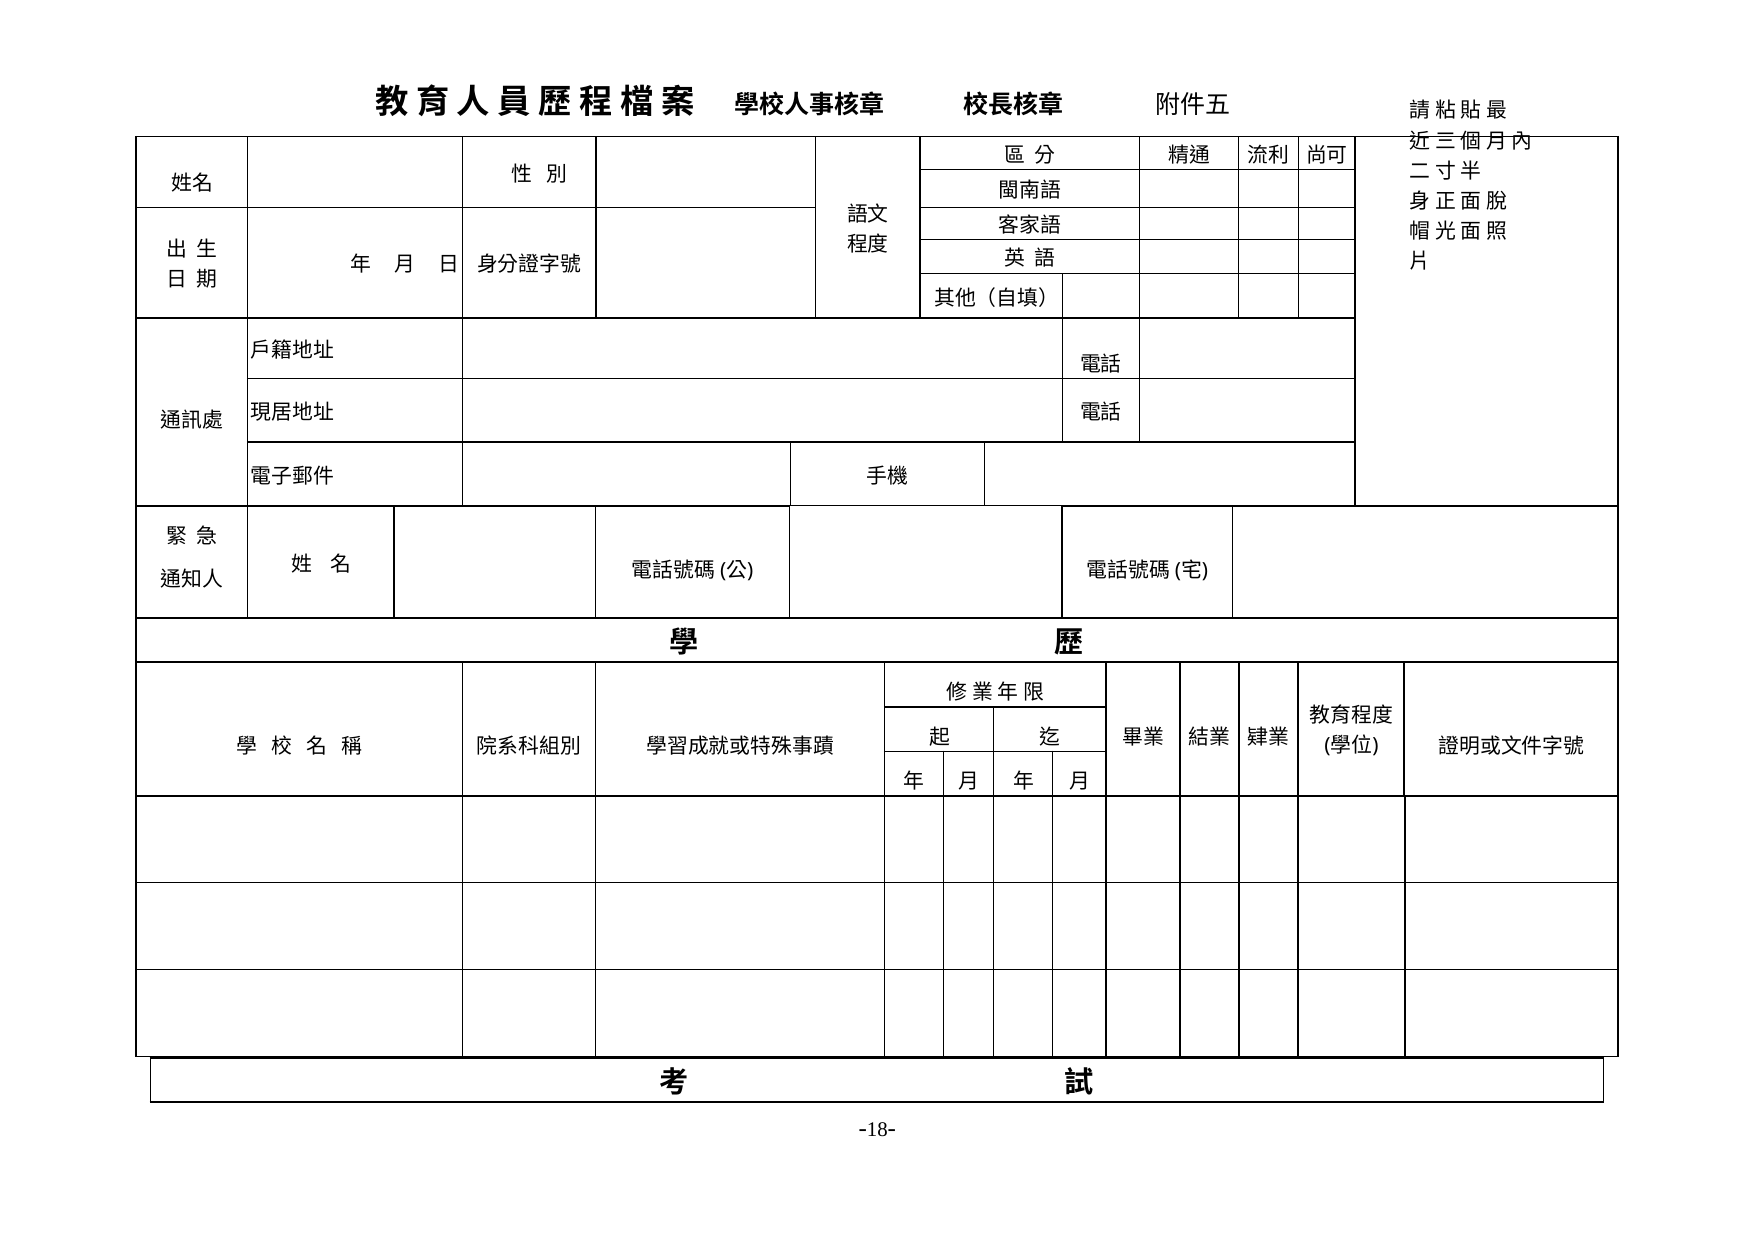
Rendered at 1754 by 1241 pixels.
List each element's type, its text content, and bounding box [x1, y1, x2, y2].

table_cell 結業 [1181, 663, 1238, 795]
table_cell [885, 883, 943, 969]
table_cell [944, 797, 993, 882]
table_cell [1140, 240, 1238, 273]
table_cell [1107, 970, 1179, 1056]
table_cell [1053, 883, 1105, 969]
table_cell 月 [1053, 752, 1105, 795]
table_cell 肄業 [1240, 663, 1297, 795]
table_cell [463, 443, 790, 505]
table_cell [1053, 970, 1105, 1056]
table_cell 電話號碼 (公) [596, 507, 789, 617]
table_cell [944, 883, 993, 969]
table_cell 現居地址 [248, 379, 462, 441]
table_cell 手機 [791, 443, 984, 505]
table_cell [994, 797, 1052, 882]
table_cell 學 校 名 稱 [137, 663, 462, 795]
table_cell [463, 883, 595, 969]
table_cell [1063, 274, 1139, 317]
table_cell [1299, 274, 1354, 317]
table_cell [994, 970, 1052, 1056]
table_cell [885, 970, 943, 1056]
table_cell 電話 [1063, 379, 1139, 441]
table_header 姓名 [137, 137, 247, 207]
table_cell [1140, 379, 1354, 441]
table_header 性 別 [463, 137, 595, 207]
table_cell [137, 970, 462, 1056]
table_cell 教育程度(學位) [1299, 663, 1403, 795]
table_cell [1406, 970, 1617, 1056]
table_header 考 試 [151, 1059, 1603, 1101]
table_cell 電話 [1063, 319, 1139, 377]
table_cell [1053, 797, 1105, 882]
table_cell 年 [885, 752, 943, 795]
table_cell [1240, 970, 1297, 1056]
table_cell [1107, 883, 1179, 969]
table_cell [1240, 797, 1297, 882]
table_cell 修 業 年 限 [885, 663, 1105, 706]
table_cell [1239, 170, 1298, 207]
table_cell 學 歷 [137, 619, 1617, 661]
table_cell [463, 319, 1062, 377]
table_cell [137, 797, 462, 882]
table_cell [1299, 170, 1354, 207]
table_cell 年 月 日 [248, 208, 462, 317]
table_cell [597, 208, 815, 317]
table_cell [1181, 970, 1238, 1056]
table_cell [463, 797, 595, 882]
table_cell 通訊處 [137, 319, 247, 505]
table_cell [1299, 797, 1404, 882]
table_cell [1181, 797, 1238, 882]
text 教 育 人 員 歷 程 檔 案 學校人事核章 校長核章 附件五 [75, 75, 1679, 123]
table_cell 客家語 [921, 208, 1139, 238]
table_cell [1140, 208, 1238, 238]
table_cell [944, 970, 993, 1056]
table_cell [137, 883, 462, 969]
table_cell 英 語 [921, 240, 1139, 273]
table_cell 月 [944, 752, 993, 795]
table_header 精通 [1140, 137, 1238, 169]
table_cell 閩南語 [921, 170, 1139, 207]
table_header [1356, 137, 1617, 207]
table_cell [885, 797, 943, 882]
table_cell [1356, 207, 1617, 317]
table_cell [1299, 208, 1354, 238]
table_cell 年 [994, 752, 1052, 795]
table_cell [1406, 797, 1617, 882]
table_header [248, 137, 462, 207]
table_cell [1240, 883, 1297, 969]
table_cell [1140, 274, 1238, 317]
table_cell [1239, 240, 1298, 273]
table_cell [395, 507, 595, 617]
table_cell 姓 名 [248, 507, 393, 617]
table_cell [463, 970, 595, 1056]
table_cell [1239, 274, 1298, 317]
table_cell 電話號碼 (宅) [1063, 507, 1232, 617]
table_cell 畢業 [1107, 663, 1179, 795]
table_cell [1107, 797, 1179, 882]
table_cell [1299, 970, 1404, 1056]
table_cell [463, 379, 1062, 441]
table_cell [596, 797, 884, 882]
table_cell 起 [885, 708, 993, 751]
table_cell [994, 883, 1052, 969]
table_cell [596, 883, 884, 969]
table_cell [1356, 317, 1617, 505]
table_cell 緊 急 通知人 [137, 507, 247, 617]
table_cell [1140, 319, 1354, 377]
table_cell [790, 506, 1061, 617]
table_cell [596, 970, 884, 1056]
table_cell [985, 443, 1354, 505]
table_cell [1239, 208, 1298, 238]
table_cell 證明或文件字號 [1405, 663, 1617, 795]
table_header 尚可 [1299, 137, 1354, 169]
table_cell 電子郵件 [248, 443, 462, 505]
table_header 流利 [1239, 137, 1298, 169]
table_cell 身分證字號 [463, 208, 595, 317]
table_cell 其他（自填） [921, 274, 1062, 317]
table_header [597, 137, 815, 207]
table_cell [1233, 507, 1617, 617]
table_cell [1140, 170, 1238, 207]
table_cell 迄 [994, 708, 1105, 751]
table_cell 院系科組別 [463, 663, 595, 795]
table_cell 學習成就或特殊事蹟 [596, 663, 884, 795]
table_cell [1299, 883, 1404, 969]
table_header 語文 程度 [816, 137, 919, 317]
table_cell 戶籍地址 [248, 319, 462, 377]
table_cell [1181, 883, 1238, 969]
table_header 區 分 [921, 137, 1139, 169]
table_cell [1299, 240, 1354, 273]
table_cell [1406, 883, 1617, 969]
table_cell 出 生 日 期 [137, 208, 247, 317]
